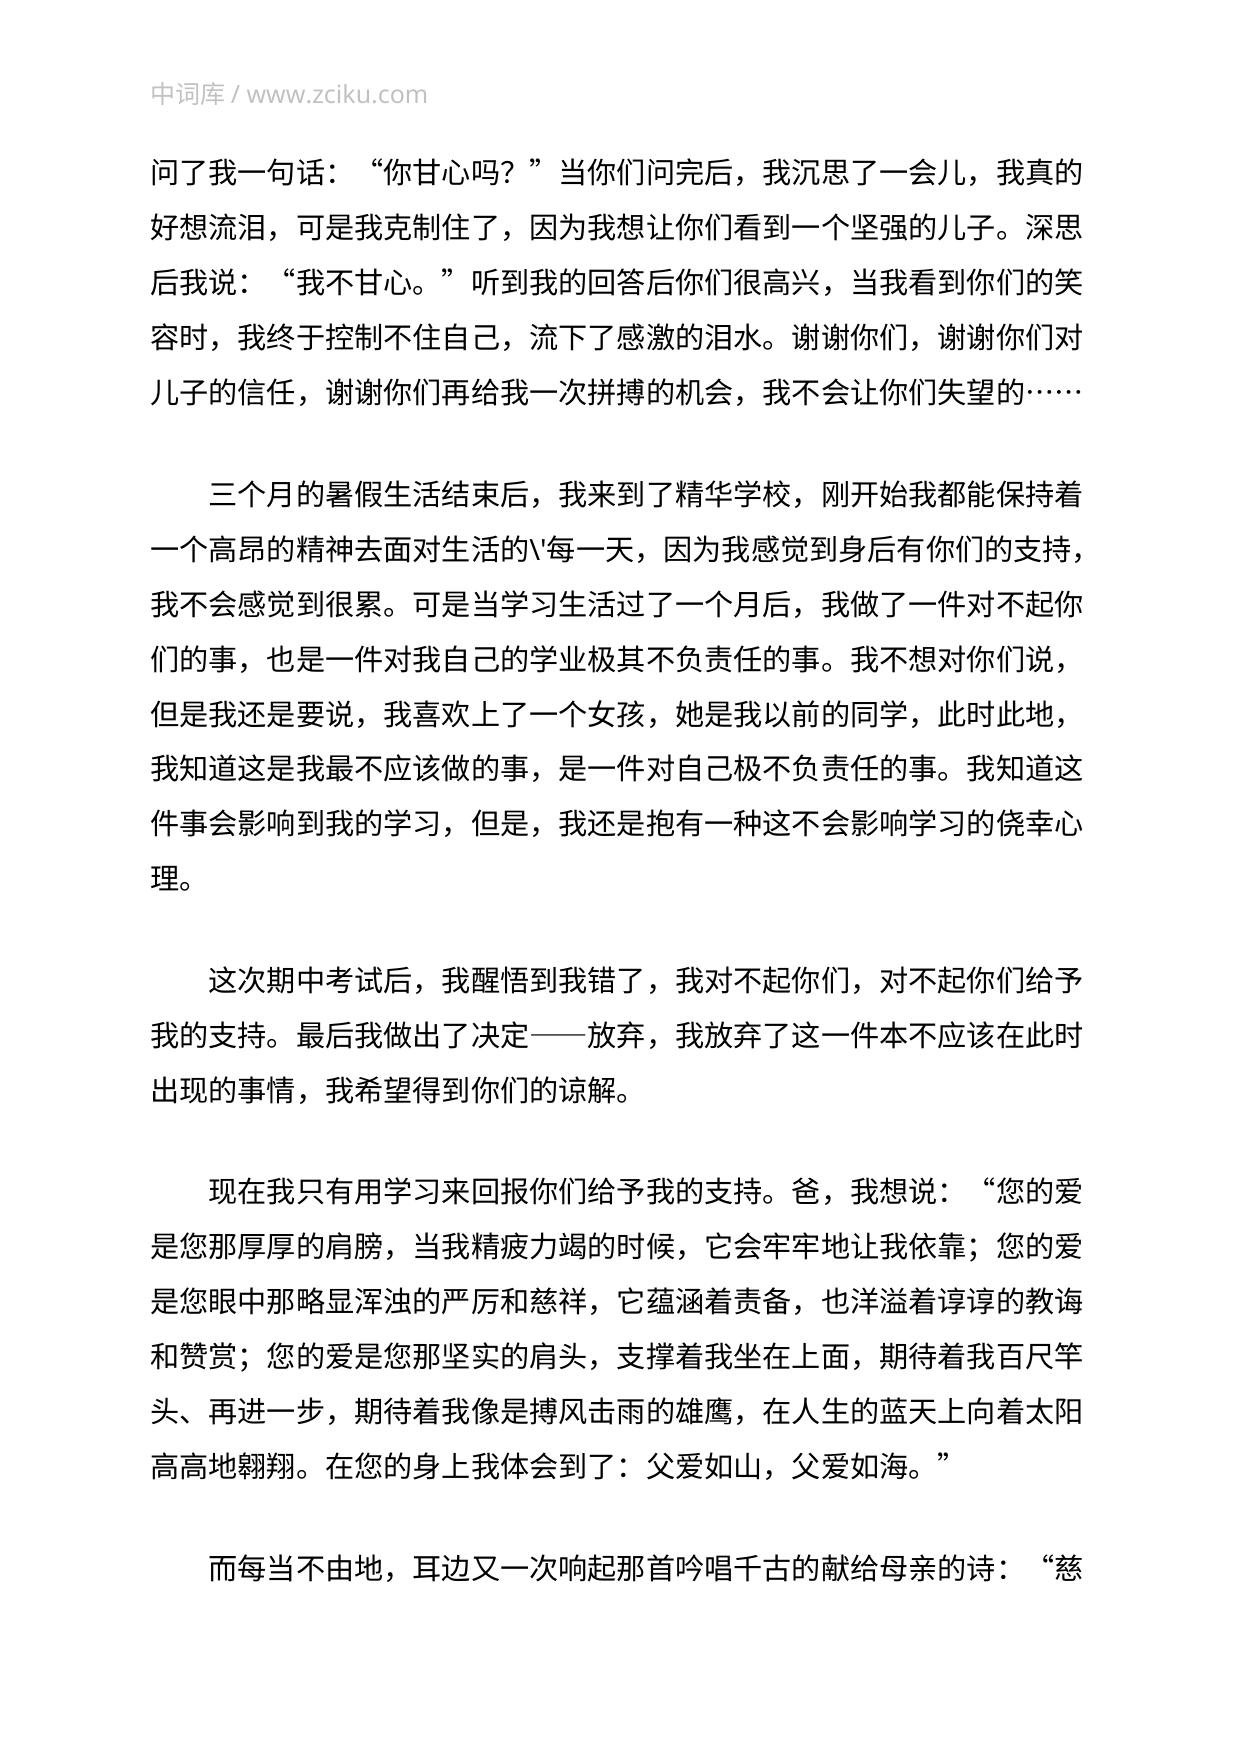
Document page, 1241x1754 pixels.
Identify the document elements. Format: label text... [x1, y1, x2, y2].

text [150, 1545, 1090, 1588]
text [150, 150, 1090, 412]
text 这次期中考试后，我醒悟到我错了，我对不起你们，对不起你们给予我的支持。最后我做出了决定——放弃，我放弃了这一件本不应该在此时出现的事情，我希望得到你们的谅解。 [150, 957, 1090, 1109]
text 现在我只有用学习来回报你们给予我的支持。爸，我想说：“您的爱是您那厚厚的肩膀，当我精疲力竭的时候，它会牢牢地让我依靠；您的爱是您眼中那略显浑浊的严厉和慈祥，它蕴涵着责备，也洋溢着谆谆的教诲和赞赏；您的爱是您那坚实的肩头，支撑着我坐在上面，期待着我百尺竿头、再进一步，期待着我像是搏风击雨的雄鹰，在人生的蓝天上向着太阳高高地翱翔。在您的身上我体会到了：父爱如山，父爱如海。” [150, 1169, 1090, 1486]
text 三个月的暑假生活结束后，我来到了精华学校，刚开始我都能保持着一个高昂的精神去面对生活的\'每一天，因为我感觉到身后有你们的支持，我不会感觉到很累。可是当学习生活过了一个月后，我做了一件对不起你们的事，也是一件对我自己的学业极其不负责任的事。我不想对你们说，但是我还是要说，我喜欢上了一个女孩，她是我以前的同学，此时此地，我知道这是我最不应该做的事，是一件对自己极不负责任的事。我知道这件事会影响到我的学习，但是，我还是抱有一种这不会影响学习的侥幸心理。 [150, 471, 1090, 898]
